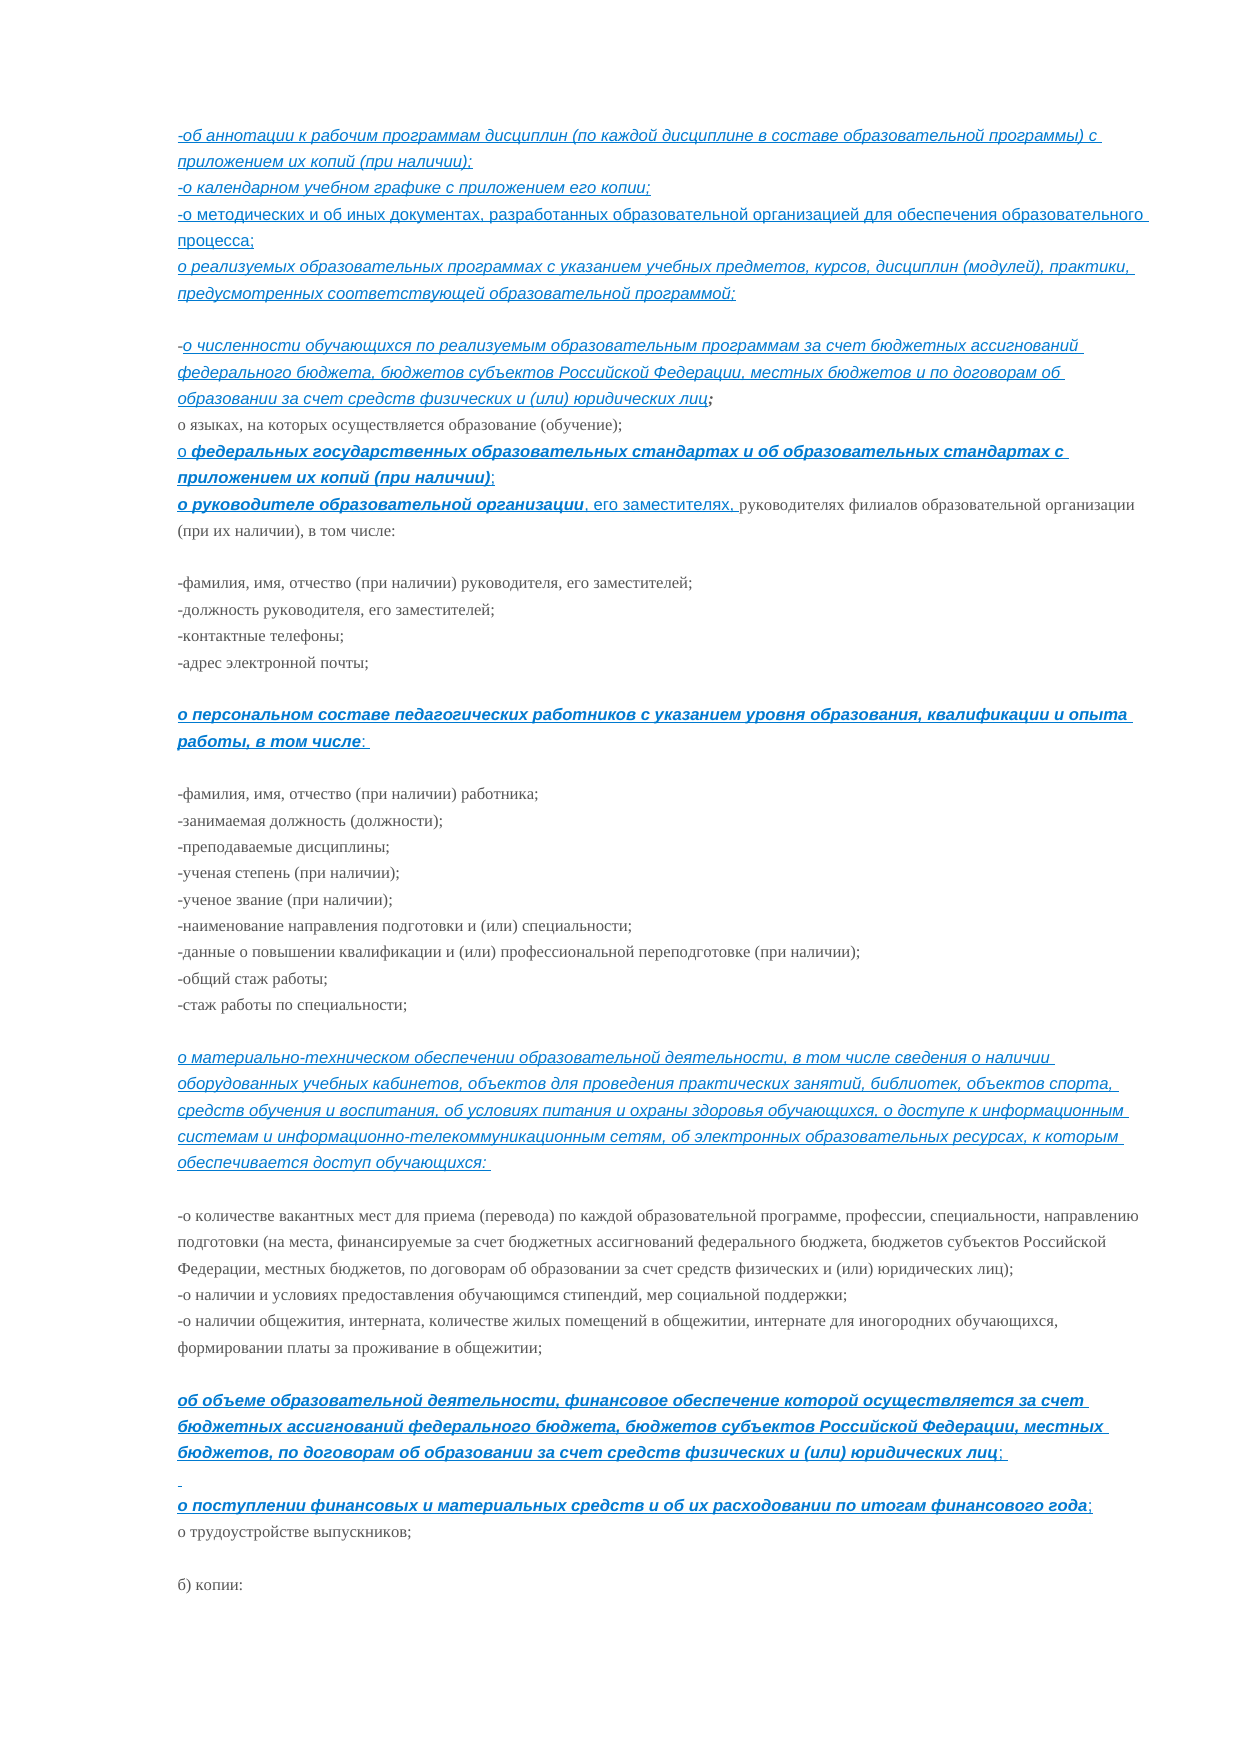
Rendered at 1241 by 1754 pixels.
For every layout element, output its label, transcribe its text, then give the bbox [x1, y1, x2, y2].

text -адрес электронной почты; [177, 645, 1152, 672]
text б) копии: [177, 1568, 1152, 1594]
text -фамилия, имя, отчество (при наличии) руководителя, его заместителей; [177, 566, 1152, 592]
text -о наличии общежития, интерната, количестве жилых помещений в общежитии, интернате для иногородних обучающихся, формировании платы за проживание в общежитии; [177, 1304, 1152, 1357]
text -о методических и об иных документах, разработанных образовательной организацией для обеспечения образовательного процесса; [177, 197, 1152, 250]
text -о календарном учебном графике с приложением его копии; [177, 171, 1152, 197]
text -должность руководителя, его заместителей; [177, 592, 1152, 619]
text -наименование направления подготовки и (или) специальности; [177, 909, 1152, 935]
text -стаж работы по специальности; [177, 988, 1152, 1014]
text -общий стаж работы; [177, 961, 1152, 988]
text -преподаваемые дисциплины; [177, 830, 1152, 856]
text об объеме образовательной деятельности, финансовое обеспечение которой осуществляется за счет бюджетных ассигнований федерального бюджета, бюджетов субъектов Российской Федерации, местных бюджетов, по договорам об образовании за счет средств физических и (или) юридических лиц; [177, 1383, 1152, 1462]
text о федеральных государственных образовательных стандартах и об образовательных стандартах с приложением их копий (при наличии); [177, 434, 1152, 487]
text -об аннотации к рабочим программам дисциплин (по каждой дисциплине в составе образовательной программы) с приложением их копий (при наличии); [177, 118, 1152, 171]
text -о наличии и условиях предоставления обучающимся стипендий, мер социальной поддержки; [177, 1278, 1152, 1304]
text -о численности обучающихся по реализуемым образовательным программам за счет бюджетных ассигнований федерального бюджета, бюджетов субъектов Российской Федерации, местных бюджетов и по договорам об образовании за счет средств физических и (или) юридических лиц; [177, 329, 1152, 408]
text -ученое звание (при наличии); [177, 882, 1152, 909]
text -ученая степень (при наличии); [177, 856, 1152, 882]
text -о количестве вакантных мест для приема (перевода) по каждой образовательной программе, профессии, специальности, направлению подготовки (на места, финансируемые за счет бюджетных ассигнований федерального бюджета, бюджетов субъектов Российской Федерации, местных бюджетов, по договорам об образовании за счет средств физических и (или) юридических лиц); [177, 1199, 1152, 1278]
text о руководителе образовательной организации, его заместителях, руководителях филиалов образовательной организации (при их наличии), в том числе: [177, 487, 1152, 540]
text -фамилия, имя, отчество (при наличии) работника; [177, 777, 1152, 803]
text о трудоустройстве выпускников; [177, 1515, 1152, 1541]
text -данные о повышении квалификации и (или) профессиональной переподготовке (при наличии); [177, 935, 1152, 961]
text о языках, на которых осуществляется образование (обучение); [177, 408, 1152, 434]
text -контактные телефоны; [177, 619, 1152, 645]
text о поступлении финансовых и материальных средств и об их расходовании по итогам финансового года; [177, 1488, 1152, 1515]
text о реализуемых образовательных программах с указанием учебных предметов, курсов, дисциплин (модулей), практики, предусмотренных соответствующей образовательной программой; [177, 250, 1152, 303]
text -занимаемая должность (должности); [177, 803, 1152, 830]
text о материально-техническом обеспечении образовательной деятельности, в том числе сведения о наличии оборудованных учебных кабинетов, объектов для проведения практических занятий, библиотек, объектов спорта, средств обучения и воспитания, об условиях питания и охраны здоровья обучающихся, о доступе к информационным системам и информационно-телекоммуникационным сетям, об электронных образовательных ресурсах, к которым обеспечивается доступ обучающихся: [177, 1041, 1152, 1172]
text о персональном составе педагогических работников с указанием уровня образования, квалификации и опыта работы, в том числе: [177, 698, 1152, 751]
